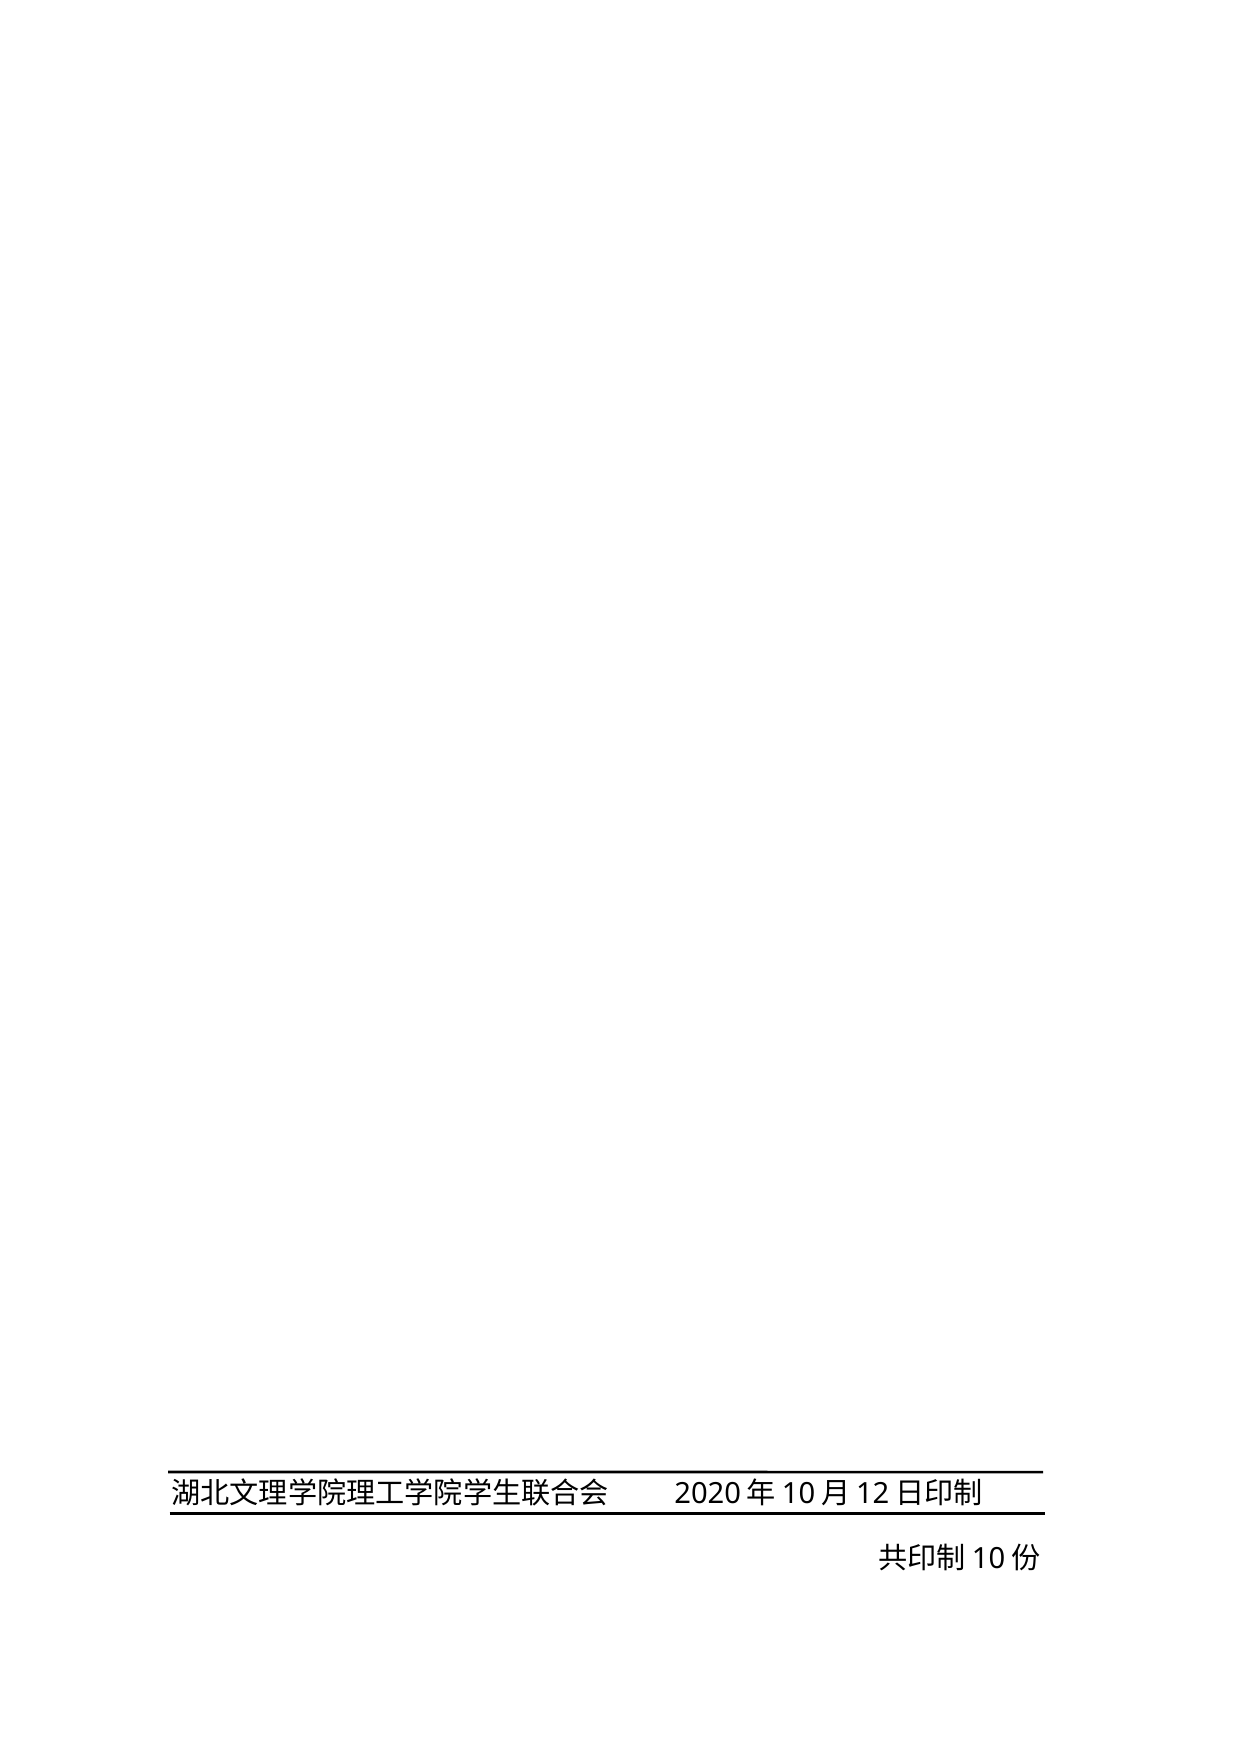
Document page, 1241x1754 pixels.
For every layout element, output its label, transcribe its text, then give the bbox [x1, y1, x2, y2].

text 湖北文理学院理工学院学生联合会 2020年10月12日印制 [171, 1459, 1069, 1524]
text 共印制10份 [171, 1524, 1040, 1589]
